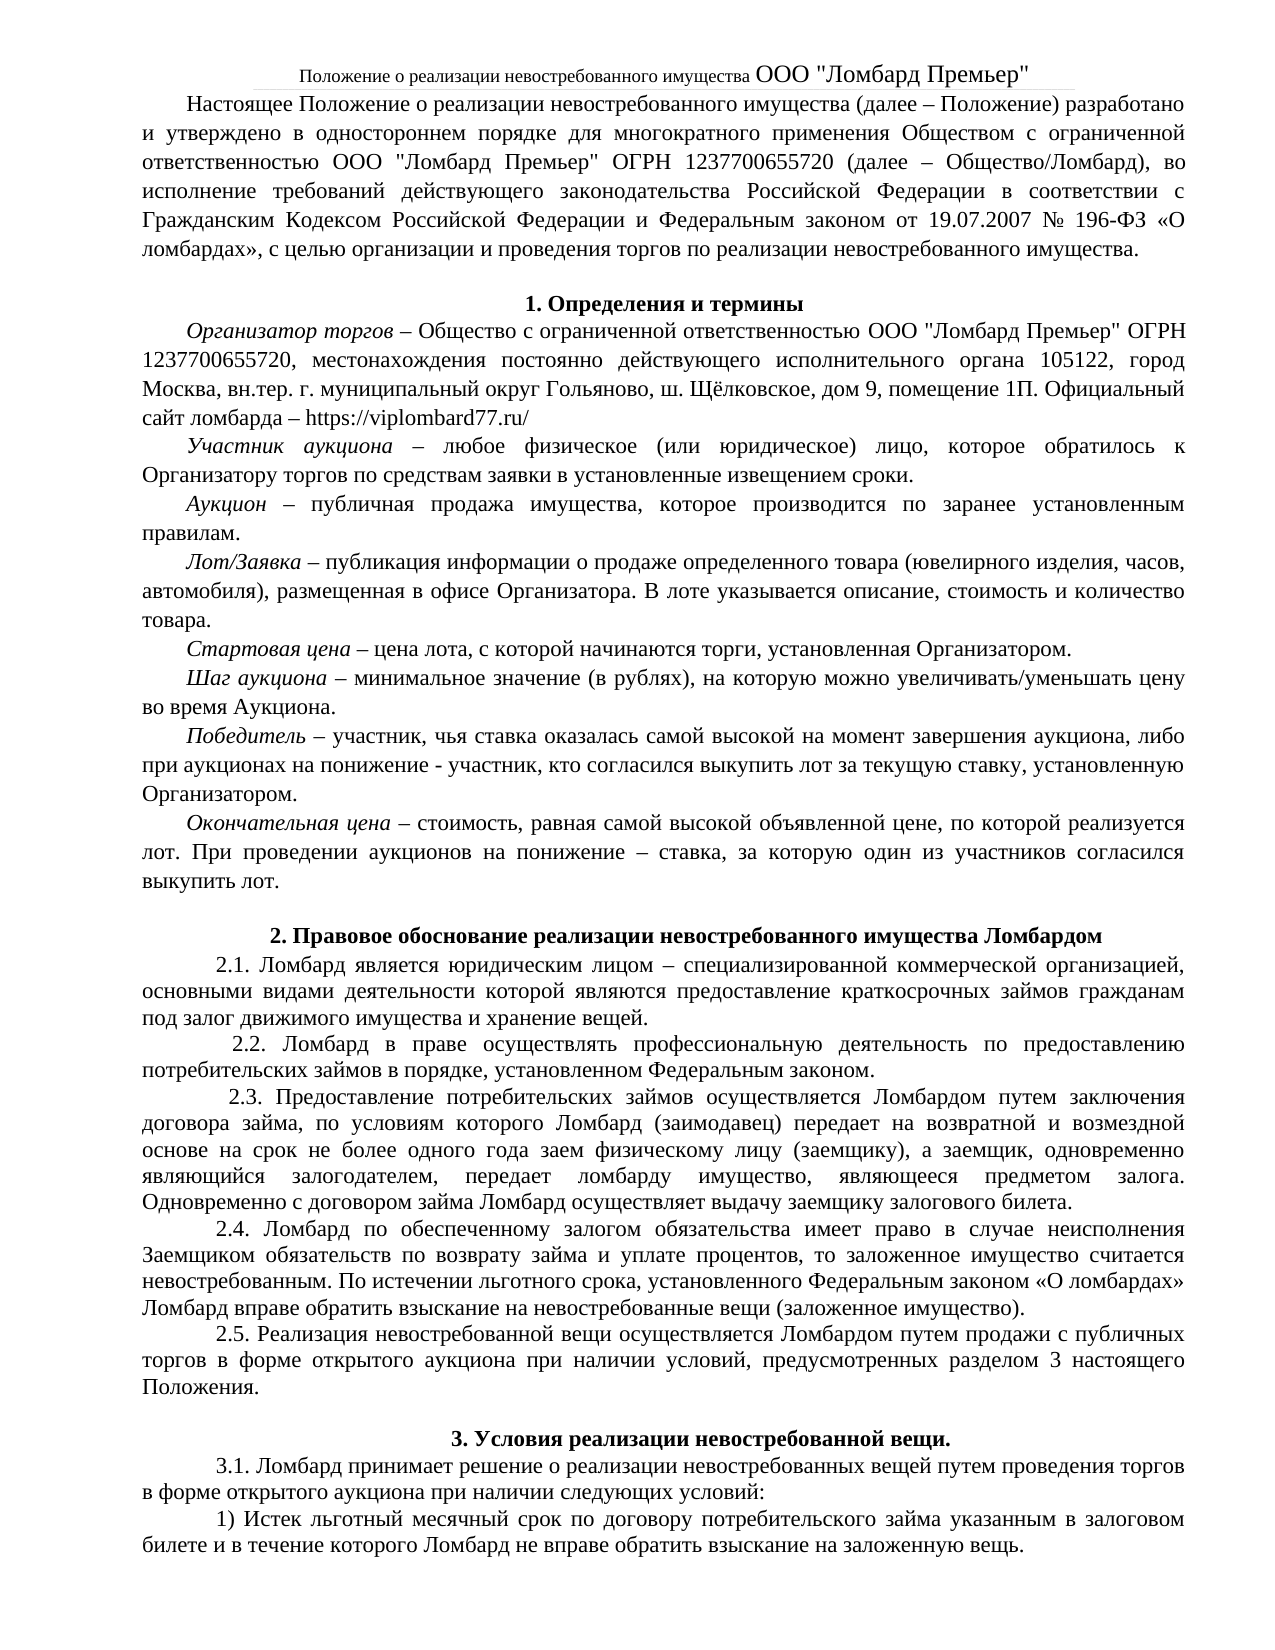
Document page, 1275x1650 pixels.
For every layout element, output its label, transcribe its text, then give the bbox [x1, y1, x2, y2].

text Участник аукциона – любое физическое (или юридическое) лицо, которое обратилось к Организатору торгов по средствам заявки в установленные извещением сроки. [142, 432, 1186, 488]
text 3. Условия реализации невостребованной вещи. [142, 1426, 1186, 1452]
text 2.4. Ломбард по обеспеченному залогом обязательства имеет право в случае неисполнения Заемщиком обязательств по возврату займа и уплате процентов, то заложенное имущество считается невостребованным. По истечении льготного срока, установленного Федеральным законом «О ломбардах» Ломбард вправе обратить взыскание на невостребованные вещи (заложенное имущество). [142, 1215, 1186, 1320]
text Организатор торгов – Общество с ограниченной ответственностью ООО "Ломбард Премьер" ОГРН 1237700655720, местонахождения постоянно действующего исполнительного органа 105122, город Москва, вн.тер. г. муниципальный округ Гольяново, ш. Щёлковское, дом 9, помещение 1П. Официальный сайт ломбарда – https://viplombard77.ru/ [142, 317, 1186, 430]
text Окончательная цена – стоимость, равная самой высокой объявленной цене, по которой реализуется лот. При проведении аукционов на понижение – ставка, за которую один из участников согласился выкупить лот. [142, 809, 1186, 893]
text Лот/Заявка – публикация информации о продаже определенного товара (ювелирного изделия, часов, автомобиля), размещенная в офисе Организатора. В лоте указывается описание, стоимость и количество товара. [142, 548, 1186, 633]
text 2. Правовое обоснование реализации невостребованного имущества Ломбардом [142, 922, 1186, 948]
text 2.5. Реализация невостребованной вещи осуществляется Ломбардом путем продажи с публичных торгов в форме открытого аукциона при наличии условий, предусмотренных разделом 3 настоящего Положения. [142, 1320, 1186, 1399]
text Аукцион – публичная продажа имущества, которое производится по заранее установленным правилам. [142, 490, 1186, 546]
text 2.2. Ломбард в праве осуществлять профессиональную деятельность по предоставлению потребительских займов в порядке, установленном Федеральным законом. [142, 1030, 1186, 1083]
text Настоящее Положение о реализации невостребованного имущества (далее – Положение) разработано и утверждено в одностороннем порядке для многократного применения Обществом с ограниченной ответственностью ООО "Ломбард Премьер" ОГРН 1237700655720 (далее – Общество/Ломбард), во исполнение требований действующего законодательства Российской Федерации в соответствии с Гражданским Кодексом Российской Федерации и Федеральным законом от 19.07.2007 № 196-ФЗ «О ломбардах», с целью организации и проведения торгов по реализации невостребованного имущества. [142, 90, 1186, 261]
text Стартовая цена – цена лота, с которой начинаются торги, установленная Организатором. [142, 635, 1186, 662]
text 2.3. Предоставление потребительских займов осуществляется Ломбардом путем заключения договора займа, по условиям которого Ломбард (заимодавец) передает на возвратной и возмездной основе на срок не более одного года заем физическому лицу (заемщику), а заемщик, одновременно являющийся залогодателем, передает ломбарду имущество, являющееся предметом залога. Одновременно с договором займа Ломбард осуществляет выдачу заемщику залогового билета. [142, 1083, 1186, 1215]
text 2.1. Ломбард является юридическим лицом – специализированной коммерческой организацией, основными видами деятельности которой являются предоставление краткосрочных займов гражданам под залог движимого имущества и хранение вещей. [142, 951, 1186, 1030]
text 1. Определения и термины [142, 290, 1186, 317]
text Победитель – участник, чья ставка оказалась самой высокой на момент завершения аукциона, либо при аукционах на понижение - участник, кто согласился выкупить лот за текущую ставку, установленную Организатором. [142, 722, 1186, 806]
text 3.1. Ломбард принимает решение о реализации невостребованных вещей путем проведения торгов в форме открытого аукциона при наличии следующих условий: [142, 1452, 1186, 1504]
text Шаг аукциона – минимальное значение (в рублях), на которую можно увеличивать/уменьшать цену во время Аукциона. [142, 664, 1186, 719]
text 1) Истек льготный месячный срок по договору потребительского займа указанным в залоговом билете и в течение которого Ломбард не вправе обратить взыскание на заложенную вещь. [142, 1504, 1186, 1557]
